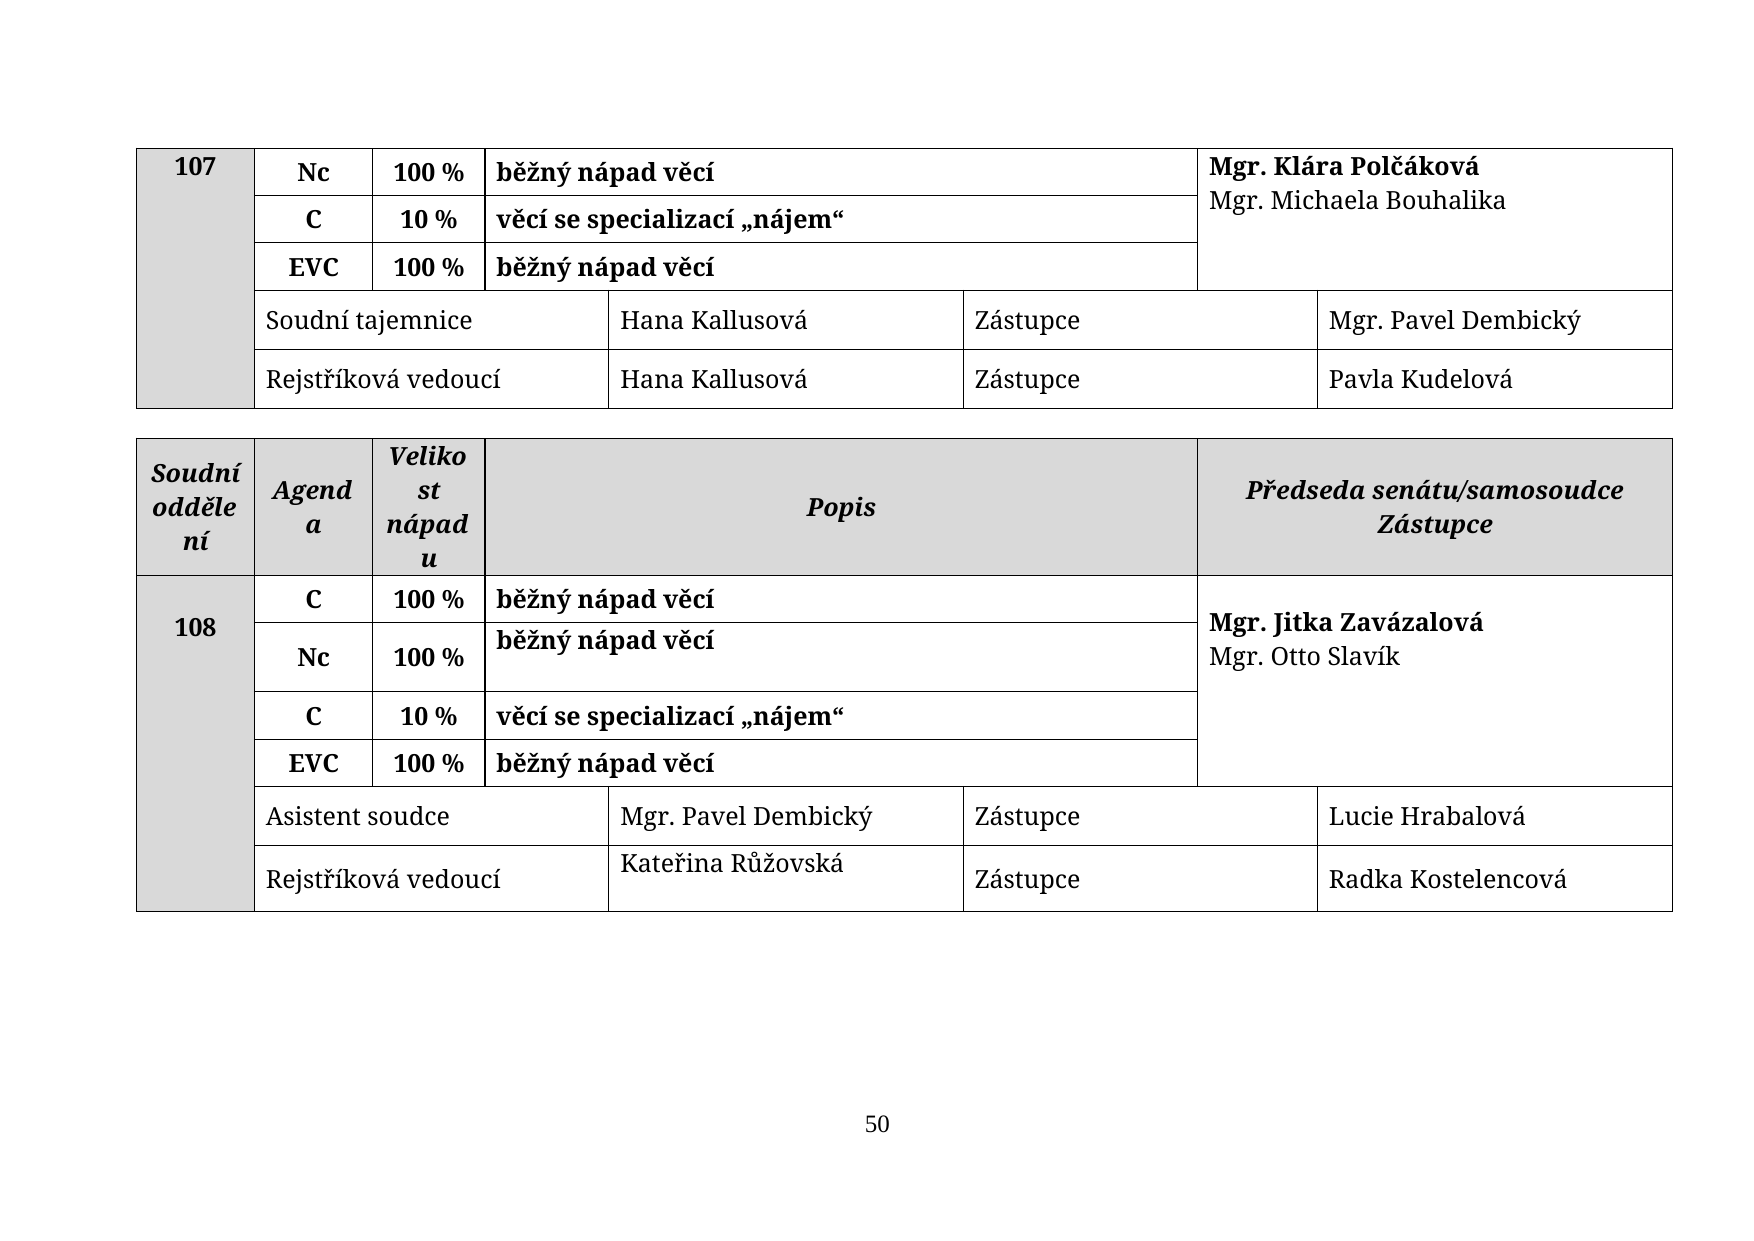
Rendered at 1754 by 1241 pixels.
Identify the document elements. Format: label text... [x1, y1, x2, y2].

table_cell Mgr. Pavel Dembický [609, 787, 963, 845]
table_cell Nc [255, 149, 372, 195]
table_cell C [255, 196, 372, 242]
table_cell věcí se specializací „nájem“ [486, 196, 1197, 242]
table_header Předseda senátu/samosoudce Zástupce [1198, 439, 1672, 575]
table_header Agenda [255, 439, 372, 575]
table_cell Lucie Hrabalová [1318, 787, 1672, 845]
table_cell běžný nápad věcí [486, 149, 1197, 195]
table_cell běžný nápad věcí [486, 243, 1197, 289]
table_header Soudní oddělení [137, 439, 254, 575]
table_cell EVC [255, 740, 372, 786]
table_cell 100 % [373, 576, 484, 622]
table_cell Zástupce [964, 787, 1317, 845]
table_cell běžný nápad věcí [486, 576, 1197, 622]
table_cell Mgr. Pavel Dembický [1318, 291, 1672, 348]
table_cell EVC [255, 243, 372, 289]
table_header Velikost nápadu [373, 439, 484, 575]
table_cell C [255, 576, 372, 622]
table_cell Rejstříková vedoucí [255, 846, 608, 911]
table_cell 107 [137, 149, 254, 408]
table_cell běžný nápad věcí [486, 623, 1197, 691]
table_cell Kateřina Růžovská [609, 846, 963, 911]
table_cell 100 % [373, 243, 484, 289]
table_cell Nc [255, 623, 372, 691]
table_cell Pavla Kudelová [1318, 350, 1672, 408]
table_cell 100 % [373, 740, 484, 786]
table_cell Rejstříková vedoucí [255, 350, 608, 408]
table_cell běžný nápad věcí [486, 740, 1197, 786]
table_cell Mgr. Jitka Zavázalová Mgr. Otto Slavík [1198, 576, 1672, 786]
table_header Popis [486, 439, 1197, 575]
table_cell Hana Kallusová [609, 350, 963, 408]
table_cell Zástupce [964, 291, 1317, 348]
table_cell Radka Kostelencová [1318, 846, 1672, 911]
table_cell 100 % [373, 623, 484, 691]
table_cell 100 % [373, 149, 484, 195]
table_cell 108 [137, 576, 254, 911]
table_cell Soudní tajemnice [255, 291, 608, 348]
table_cell Zástupce [964, 350, 1317, 408]
table_cell Hana Kallusová [609, 291, 963, 348]
table_cell Zástupce [964, 846, 1317, 911]
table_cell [1198, 149, 1672, 289]
table_cell 10 % [373, 692, 484, 738]
table_cell C [255, 692, 372, 738]
table_cell věcí se specializací „nájem“ [486, 692, 1197, 738]
table_cell 10 % [373, 196, 484, 242]
table_cell Asistent soudce [255, 787, 608, 845]
